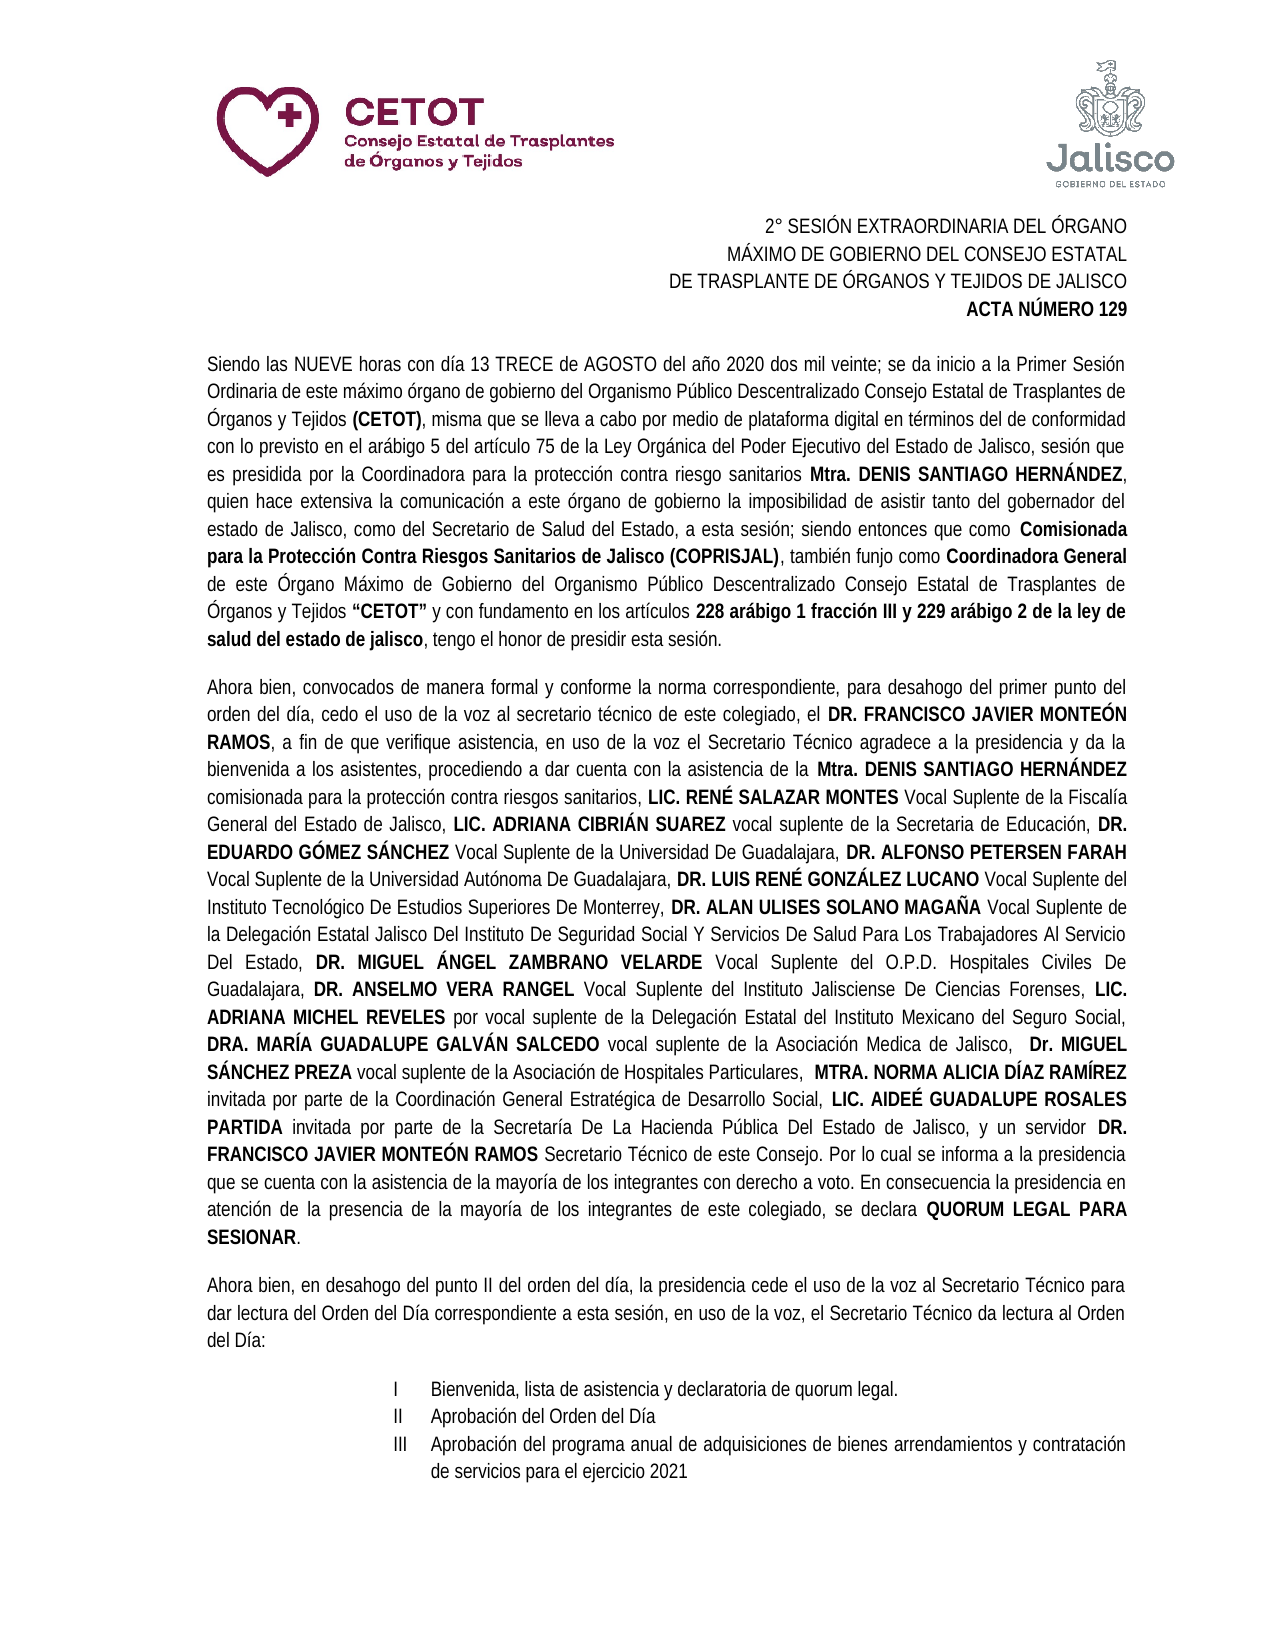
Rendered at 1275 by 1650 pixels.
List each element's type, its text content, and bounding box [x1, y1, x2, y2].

picture [1045, 58, 1175, 188]
text 2° SESIÓN EXTRAORDINARIA DEL ÓRGANO [207, 214, 1127, 238]
text Ahora bien, convocados de manera formal y conforme la norma correspondiente, para desahogo del primer punto del orden del día, cedo el uso de la voz al secretario técnico de este colegiado, el DR. FRANCISCO JAVIER MONTEÓN RAMOS, a fin de que verifique asistencia, en uso de la voz el Secretario Técnico agradece a la presidencia y da la bienvenida a los asistentes, procediendo a dar cuenta con la asistencia de la Mtra. DENIS SANTIAGO HERNÁNDEZ comisionada para la protección contra riesgos sanitarios, LIC. RENÉ SALAZAR MONTES Vocal Suplente de la Fiscalía General del Estado de Jalisco, LIC. ADRIANA CIBRIÁN SUAREZ vocal suplente de la Secretaria de Educación, DR. EDUARDO GÓMEZ SÁNCHEZ Vocal Suplente de la Universidad De Guadalajara, DR. ALFONSO PETERSEN FARAH Vocal Suplente de la Universidad Autónoma De Guadalajara, DR. LUIS RENÉ GONZÁLEZ LUCANO Vocal Suplente del Instituto Tecnológico De Estudios Superiores De Monterrey, DR. ALAN ULISES SOLANO MAGAÑA Vocal Suplente de la Delegación Estatal Jalisco Del Instituto De Seguridad Social Y Servicios De Salud Para Los Trabajadores Al Servicio Del Estado, DR. MIGUEL ÁNGEL ZAMBRANO VELARDE Vocal Suplente del O.P.D. Hospitales Civiles De Guadalajara, DR. ANSELMO VERA RANGEL Vocal Suplente del Instituto Jalisciense De Ciencias Forenses, LIC. ADRIANA MICHEL REVELES por vocal suplente de la Delegación Estatal del Instituto Mexicano del Seguro Social, DRA. MARÍA GUADALUPE GALVÁN SALCEDO vocal suplente de la Asociación Medica de Jalisco, Dr. MIGUEL SÁNCHEZ PREZA vocal suplente de la Asociación de Hospitales Particulares, MTRA. NORMA ALICIA DÍAZ RAMÍREZ invitada por parte de la Coordinación General Estratégica de Desarrollo Social, LIC. AIDEÉ GUADALUPE ROSALES PARTIDA invitada por parte de la Secretaría De La Hacienda Pública Del Estado de Jalisco, y un servidor DR. FRANCISCO JAVIER MONTEÓN RAMOS Secretario Técnico de este Consejo. Por lo cual se informa a la presidencia que se cuenta con la asistencia de la mayoría de los integrantes con derecho a voto. En consecuencia la presidencia en atención de la presencia de la mayoría de los integrantes de este colegiado, se declara QUORUM LEGAL PARA SESIONAR. [207, 675, 1127, 1249]
text Ahora bien, en desahogo del punto II del orden del día, la presidencia cede el uso de la voz al Secretario Técnico para dar lectura del Orden del Día correspondiente a esta sesión, en uso de la voz, el Secretario Técnico da lectura al Orden del Día: [207, 1273, 1127, 1352]
text MÁXIMO DE GOBIERNO DEL CONSEJO ESTATAL [207, 241, 1127, 265]
text ACTA NÚMERO 129 [207, 296, 1127, 320]
text DE TRASPLANTE DE ÓRGANOS Y TEJIDOS DE JALISCO [207, 269, 1127, 293]
list Aprobación del Orden del Día [393, 1404, 1127, 1428]
picture [206, 73, 620, 188]
list Aprobación del programa anual de adquisiciones de bienes arrendamientos y contratación de servicios para el ejercicio 2021 [393, 1431, 1127, 1483]
list Bienvenida, lista de asistencia y declaratoria de quorum legal. [393, 1376, 1127, 1400]
text Siendo las NUEVE horas con día 13 TRECE de AGOSTO del año 2020 dos mil veinte; se da inicio a la Primer Sesión Ordinaria de este máximo órgano de gobierno del Organismo Público Descentralizado Consejo Estatal de Trasplantes de Órganos y Tejidos (CETOT), misma que se lleva a cabo por medio de plataforma digital en términos del de conformidad con lo previsto en el arábigo 5 del artículo 75 de la Ley Orgánica del Poder Ejecutivo del Estado de Jalisco, sesión que es presidida por la Coordinadora para la protección contra riesgo sanitarios Mtra. DENIS SANTIAGO HERNÁNDEZ, quien hace extensiva la comunicación a este órgano de gobierno la imposibilidad de asistir tanto del gobernador del estado de Jalisco, como del Secretario de Salud del Estado, a esta sesión; siendo entonces que como Comisionada para la Protección Contra Riesgos Sanitarios de Jalisco (COPRISJAL), también funjo como Coordinadora General de este Órgano Máximo de Gobierno del Organismo Público Descentralizado Consejo Estatal de Trasplantes de Órganos y Tejidos “CETOT” y con fundamento en los artículos 228 arábigo 1 fracción III y 229 arábigo 2 de la ley de salud del estado de jalisco, tengo el honor de presidir esta sesión. [207, 351, 1127, 650]
